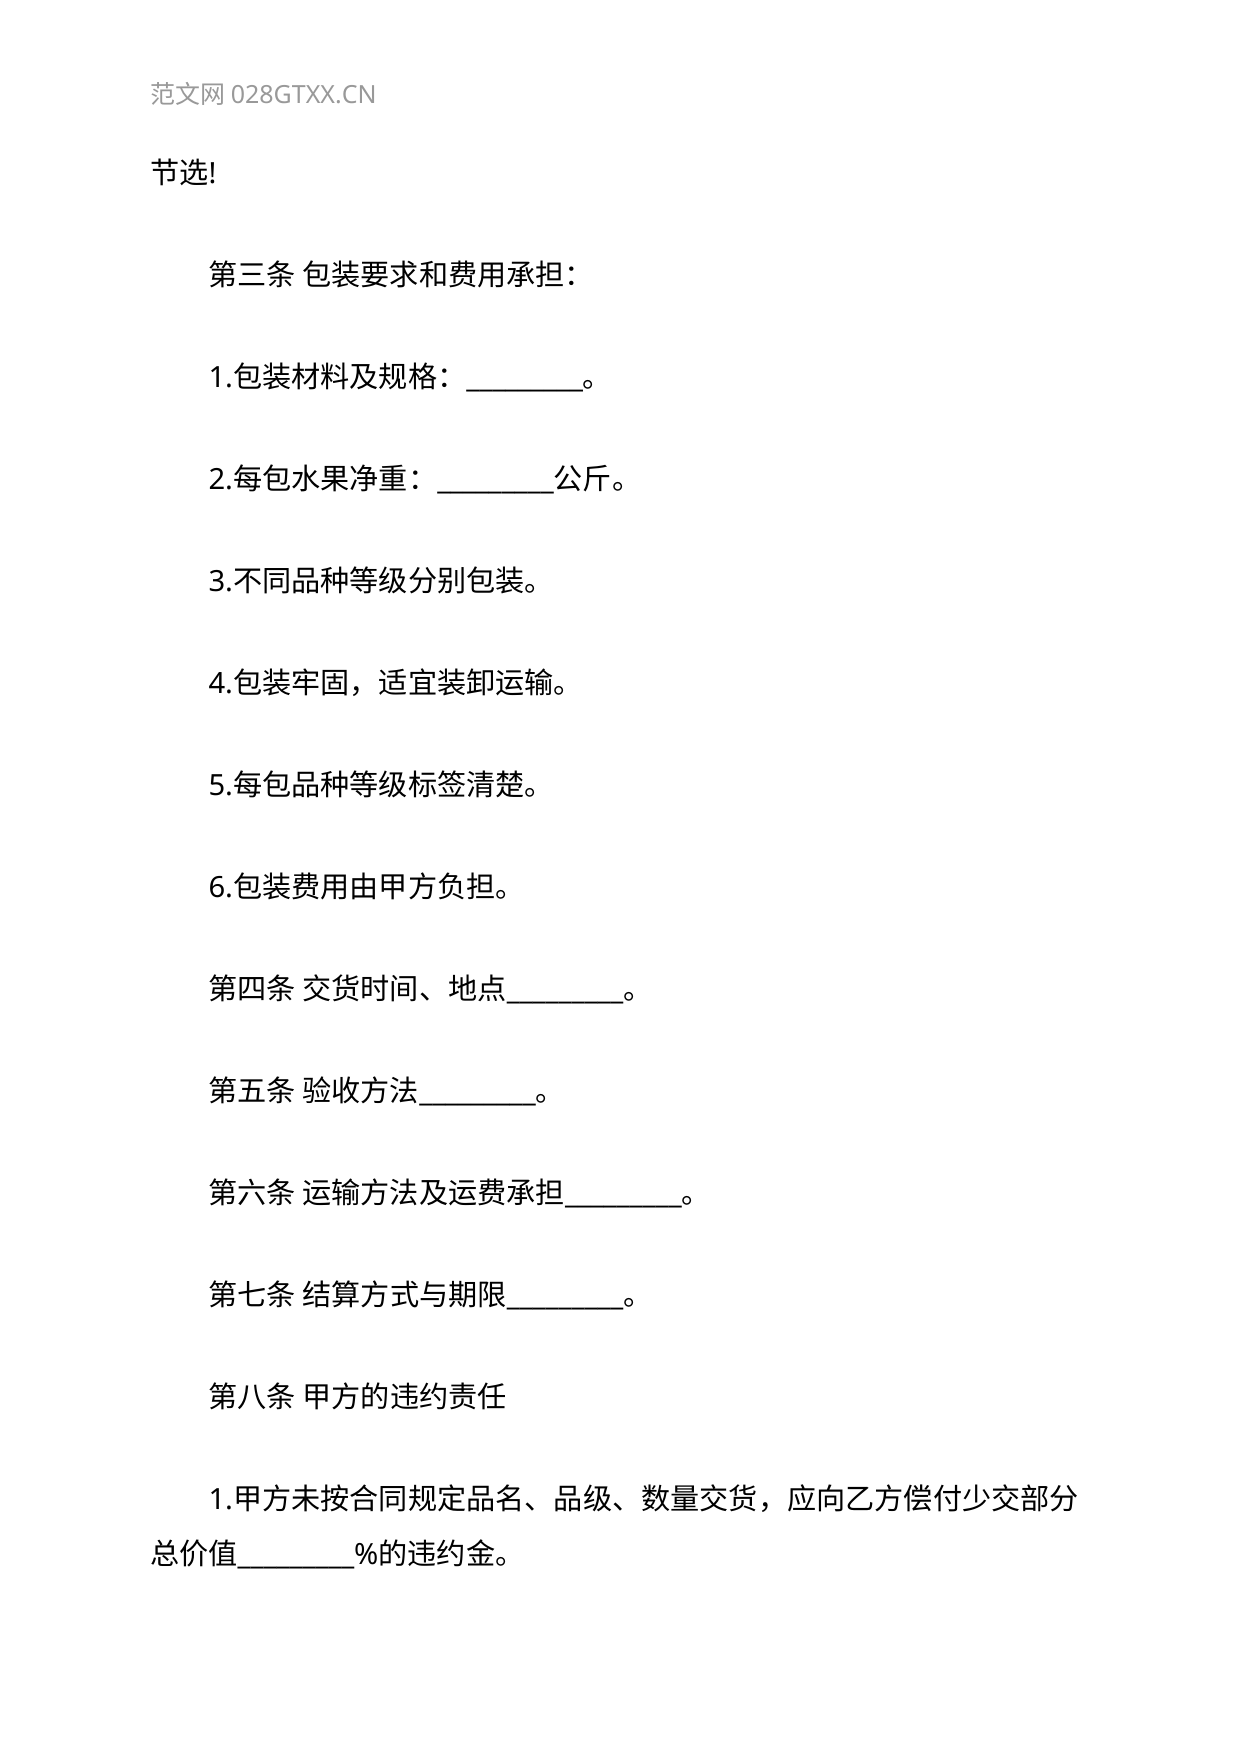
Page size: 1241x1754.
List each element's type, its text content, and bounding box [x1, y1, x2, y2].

text 第五条 验收方法_________。 [150, 1068, 1090, 1110]
text 第八条 甲方的违约责任 [150, 1373, 1090, 1416]
text 3.不同品种等级分别包装。 [150, 558, 1090, 600]
text 2.每包水果净重：_________公斤。 [150, 456, 1090, 498]
text 5.每包品种等级标签清楚。 [150, 762, 1090, 804]
text 第三条 包装要求和费用承担： [150, 252, 1090, 294]
text 第四条 交货时间、地点_________。 [150, 966, 1090, 1008]
text 第六条 运输方法及运费承担_________。 [150, 1169, 1090, 1212]
text 第七条 结算方式与期限_________。 [150, 1272, 1090, 1314]
text 4.包装牢固，适宜装卸运输。 [150, 660, 1090, 702]
text 1.甲方未按合同规定品名、品级、数量交货，应向乙方偿付少交部分总价值_________%的违约金。 [150, 1475, 1090, 1573]
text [150, 150, 1090, 192]
text 1.包装材料及规格：_________。 [150, 354, 1090, 396]
text 6.包装费用由甲方负担。 [150, 864, 1090, 906]
